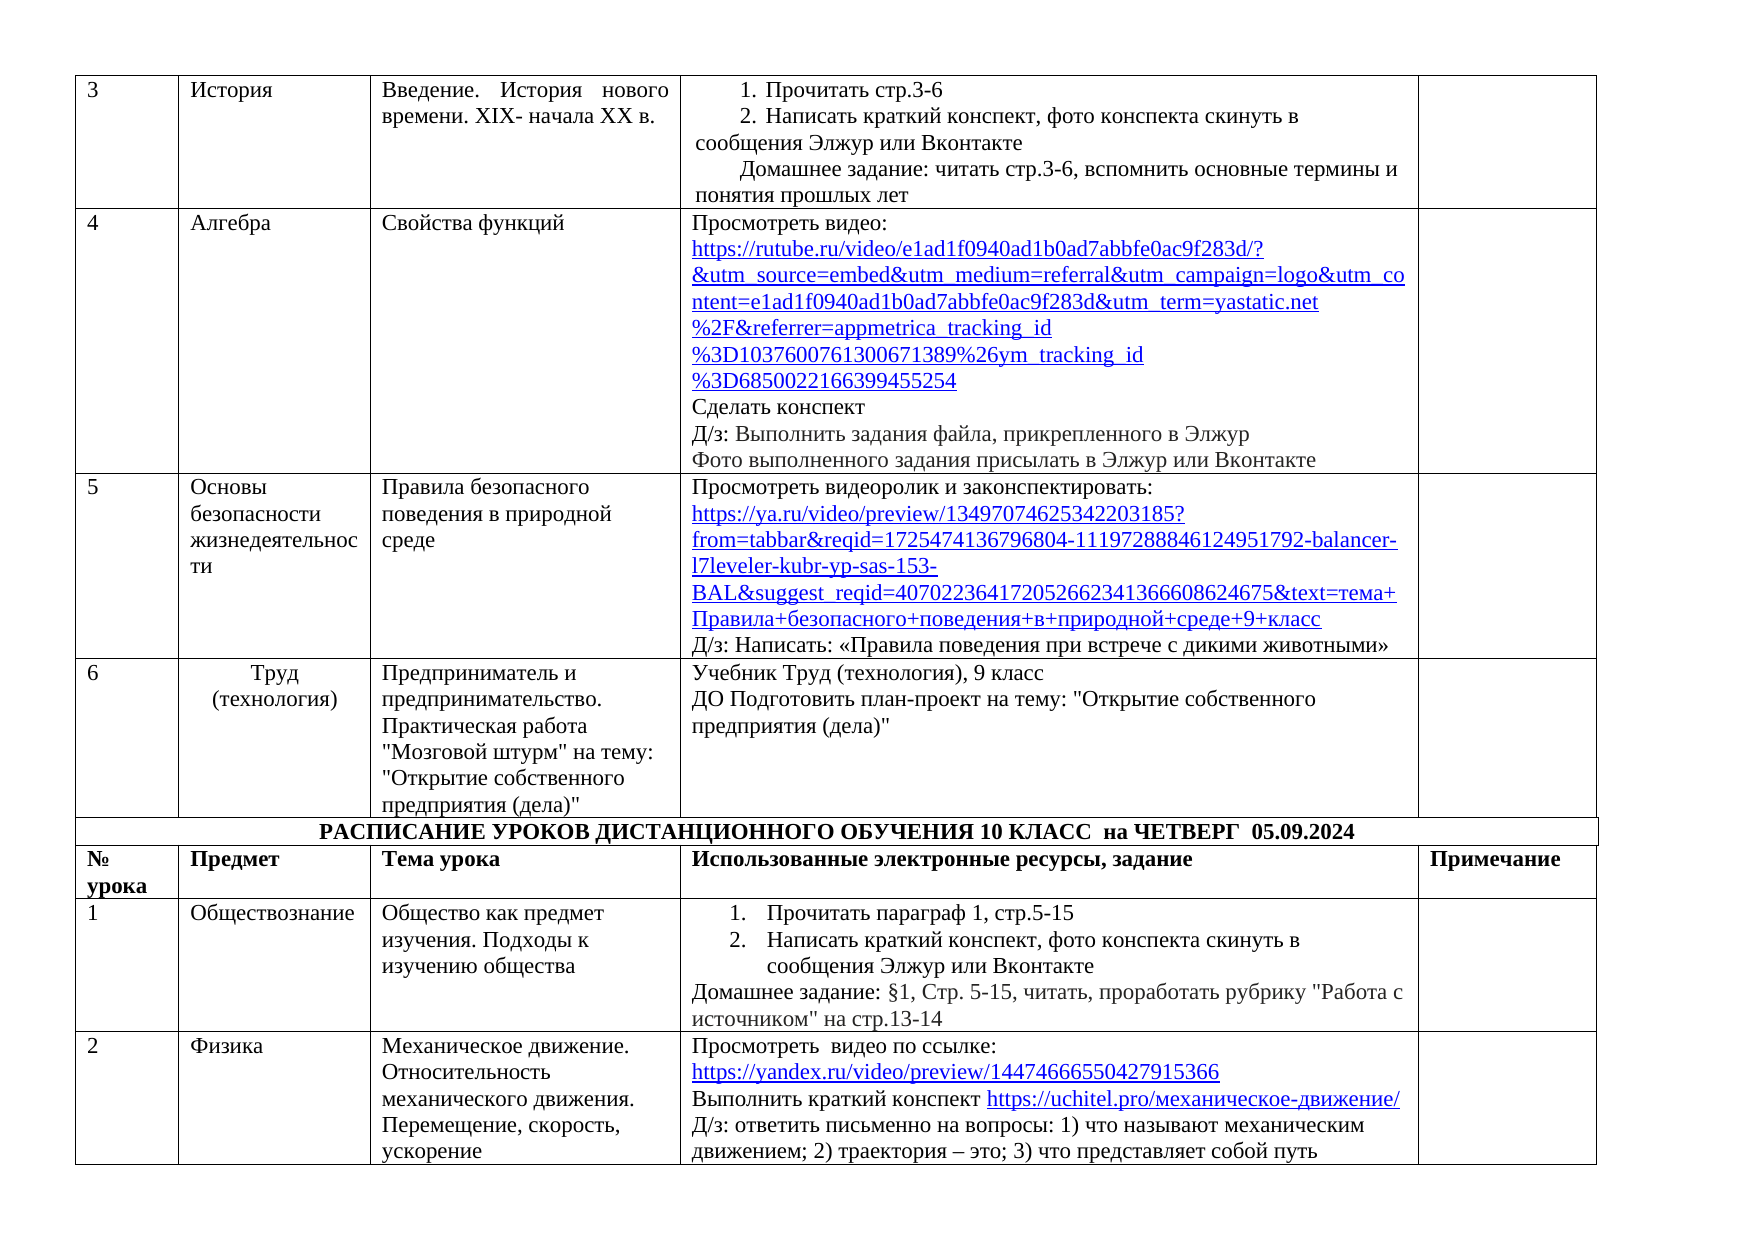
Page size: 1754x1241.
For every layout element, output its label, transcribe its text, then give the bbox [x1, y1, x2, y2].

table_cell 5 [76, 474, 178, 658]
table_cell Механическое движение. Относительность механического движения. Перемещение, скорость, ускорение [371, 1032, 680, 1164]
table_cell Прочитать стр.3-6 Написать краткий конспект, фото конспекта скинуть в сообщения Элжур или Вконтакте Домашнее задание: читать стр.3-6, вспомнить основные термины и понятия прошлых лет [681, 76, 1418, 208]
table_cell [1419, 659, 1596, 817]
table_cell Обществознание [179, 899, 370, 1031]
table_cell 4 [76, 209, 178, 472]
table_cell Учебник Труд (технология), 9 класс ДО Подготовить план-проект на тему: "Открытие собственного предприятия (дела)" [681, 659, 1418, 817]
table_cell Примечание [1419, 846, 1596, 898]
table_cell Просмотреть видео: https://rutube.ru/video/e1ad1f0940ad1b0ad7abbfe0ac9f283d/?&utm_source=embed&utm_medium=referral&utm_campaign=logo&utm_content=e1ad1f0940ad1b0ad7abbfe0ac9f283d&utm_term=yastatic.net%2F&referrer=appmetrica_tracking_id%3D1037600761300671389%26ym_tracking_id%3D6850022166399455254 Сделать конспект Д/з: Выполнить задания файла, прикрепленного в Элжур Фото выполненного задания присылать в Элжур или Вконтакте [681, 209, 1418, 472]
table_cell [1419, 899, 1596, 1031]
table_cell [1419, 1032, 1596, 1164]
table_cell [1419, 474, 1596, 658]
table_cell № урока [76, 846, 178, 898]
table_cell Использованные электронные ресурсы, задание [681, 846, 1418, 898]
table_cell Труд (технология) [179, 659, 370, 817]
table_cell Физика [179, 1032, 370, 1164]
table_cell Просмотреть видео по ссылке: https://yandex.ru/video/preview/14474666550427915366 Выполнить краткий конспект https://uchitel.pro/механическое-движение/ Д/з: ответить письменно на вопросы: 1) что называют механическим движением; 2) траектория – это; 3) что представляет собой путь [681, 1032, 1418, 1164]
table_cell 1 [76, 899, 178, 1031]
table_cell Введение. История нового времени. XIX- начала XX в. [371, 76, 680, 208]
table_cell Предмет [179, 846, 370, 898]
table_cell [1419, 76, 1596, 208]
table_cell 3 [76, 76, 178, 208]
table_cell Основы безопасности жизнедеятельности [179, 474, 370, 658]
table_cell Общество как предмет изучения. Подходы к изучению общества [371, 899, 680, 1031]
table_cell Свойства функций [371, 209, 680, 472]
table_cell История [179, 76, 370, 208]
table_cell 6 [76, 659, 178, 817]
table_cell Правила безопасного поведения в природной среде [371, 474, 680, 658]
table_cell Предприниматель и предпринимательство. Практическая работа "Мозговой штурм" на тему: "Открытие собственного предприятия (дела)" [371, 659, 680, 817]
table_cell Прочитать параграф 1, стр.5-15 Написать краткий конспект, фото конспекта скинуть в сообщения Элжур или Вконтакте Домашнее задание: §1, Стр. 5-15, читать, проработать рубрику "Работа с источником" на стр.13-14 [681, 899, 1418, 1031]
table_cell 2 [76, 1032, 178, 1164]
table_cell Тема урока [371, 846, 680, 898]
table_cell Просмотреть видеоролик и законспектировать: https://ya.ru/video/preview/13497074625342203185?from=tabbar&reqid=1725474136796804-11197288846124951792-balancer-l7leveler-kubr-yp-sas-153-BAL&suggest_reqid=407022364172052662341366608624675&text=тема+Правила+безопасного+поведения+в+природной+среде+9+класс Д/з: Написать: «Правила поведения при встрече с дикими животными» [681, 474, 1418, 658]
table_cell РАСПИСАНИЕ УРОКОВ ДИСТАНЦИОННОГО ОБУЧЕНИЯ 10 КЛАСС на ЧЕТВЕРГ 05.09.2024 [76, 818, 1598, 844]
table_cell [1419, 209, 1596, 472]
table_cell Алгебра [179, 209, 370, 472]
